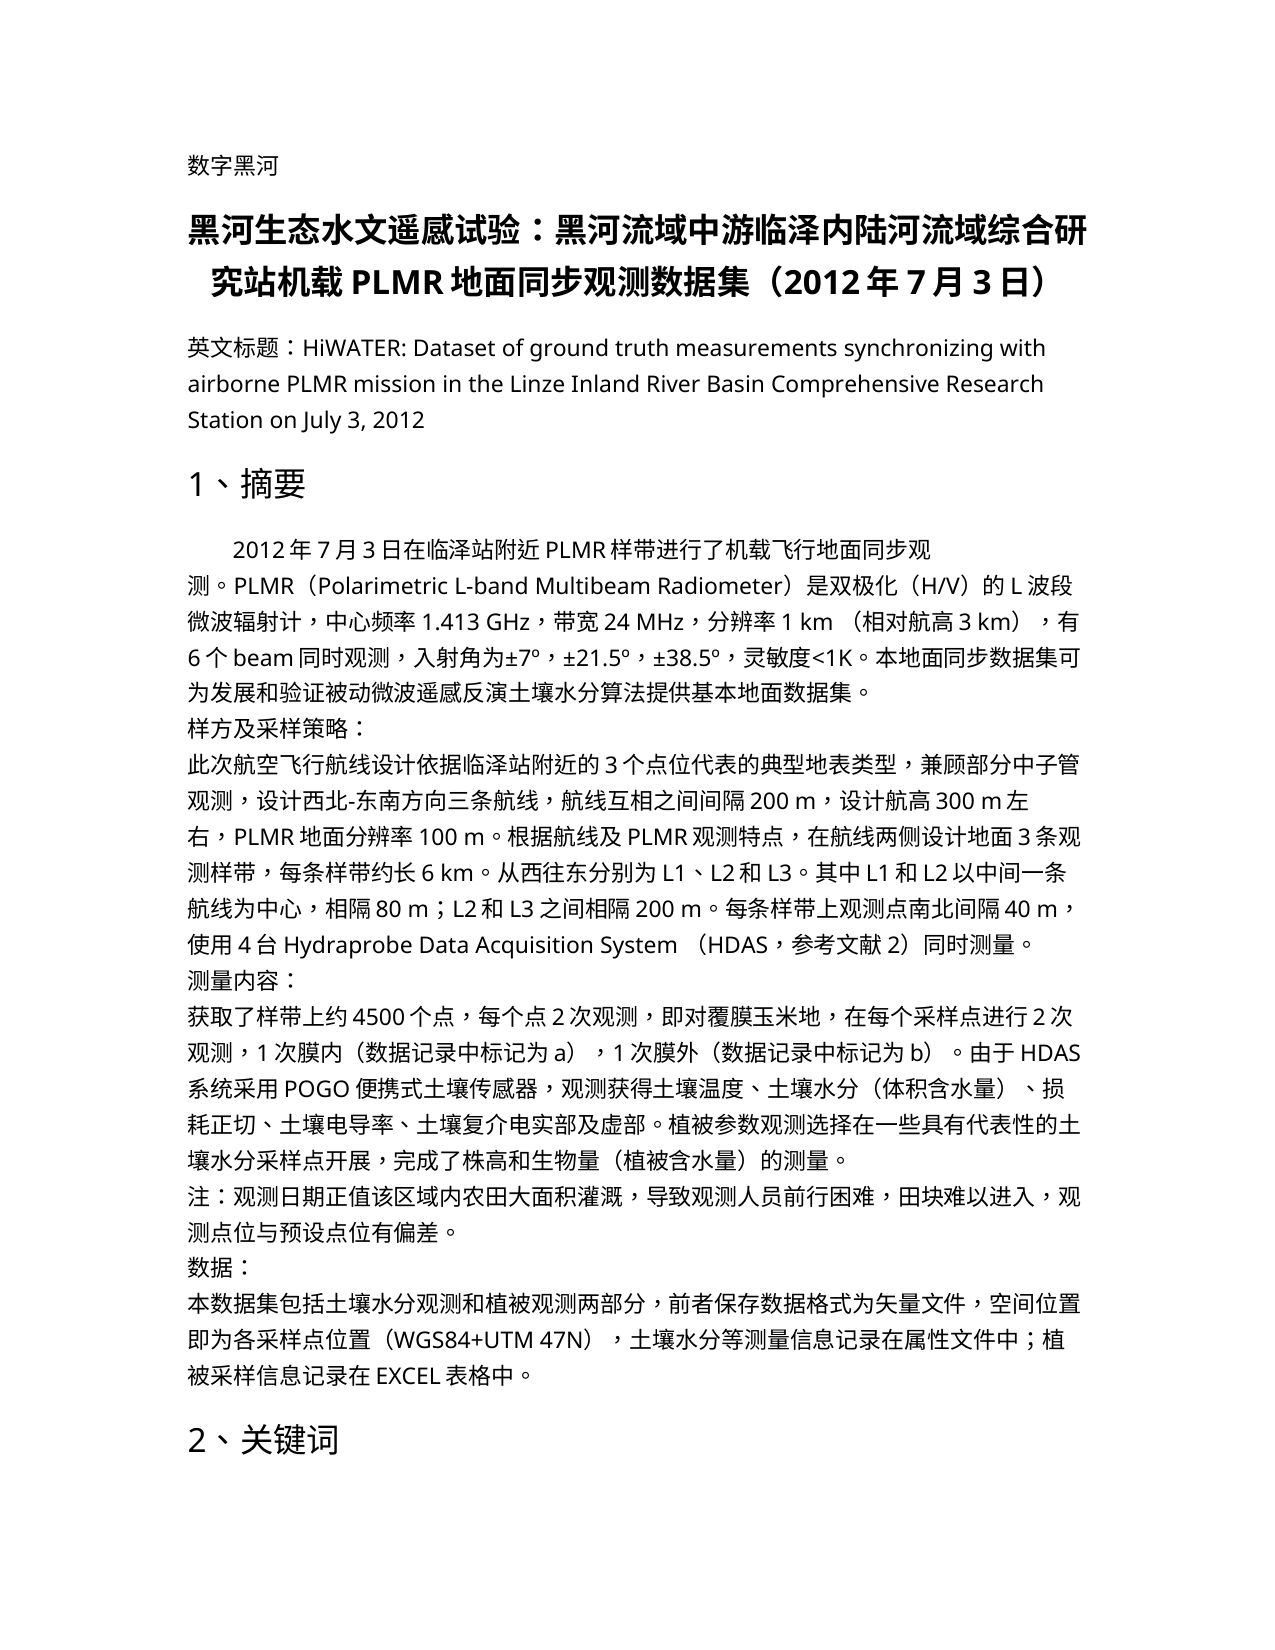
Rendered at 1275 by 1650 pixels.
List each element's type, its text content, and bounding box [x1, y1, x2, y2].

text 数字黑河 [187, 150, 1087, 181]
text 英文标题：HiWATER: Dataset of ground truth measurements synchronizing with airborne PLMR mission in the Linze Inland River Basin Comprehensive Research Station on July 3, 2012 [187, 332, 1087, 435]
text 黑河生态水文遥感试验：黑河流域中游临泽内陆河流域综合研究站机载PLMR地面同步观测数据集（2012年7月3日） [187, 207, 1087, 304]
text 2、关键词 [187, 1417, 1087, 1462]
text 1、摘要 [187, 461, 1087, 506]
text 2012年7月3日在临泽站附近PLMR样带进行了机载飞行地面同步观测。PLMR（Polarimetric L-band Multibeam Radiometer）是双极化（H/V）的L波段微波辐射计，中心频率1.413 GHz，带宽24 MHz，分辨率1 km （相对航高3 km），有6个beam同时观测，入射角为±7º，±21.5º，±38.5º，灵敏度<1K。本地面同步数据集可为发展和验证被动微波遥感反演土壤水分算法提供基本地面数据集。 样方及采样策略： 此次航空飞行航线设计依据临泽站附近的3个点位代表的典型地表类型，兼顾部分中子管观测，设计西北-东南方向三条航线，航线互相之间间隔200 m，设计航高300 m左右，PLMR地面分辨率100 m。根据航线及PLMR观测特点，在航线两侧设计地面3条观测样带，每条样带约长6 km。从西往东分别为L1、L2和L3。其中L1和L2以中间一条航线为中心，相隔80 m；L2和L3之间相隔200 m。每条样带上观测点南北间隔40 m，使用4台Hydraprobe Data Acquisition System （HDAS，参考文献2）同时测量。 测量内容： 获取了样带上约4500个点，每个点2次观测，即对覆膜玉米地，在每个采样点进行2次观测，1次膜内（数据记录中标记为a），1次膜外（数据记录中标记为b）。由于HDAS系统采用POGO便携式土壤传感器，观测获得土壤温度、土壤水分（体积含水量）、损耗正切、土壤电导率、土壤复介电实部及虚部。植被参数观测选择在一些具有代表性的土壤水分采样点开展，完成了株高和生物量（植被含水量）的测量。 注：观测日期正值该区域内农田大面积灌溉，导致观测人员前行困难，田块难以进入，观测点位与预设点位有偏差。 数据： 本数据集包括土壤水分观测和植被观测两部分，前者保存数据格式为矢量文件，空间位置即为各采样点位置（WGS84+UTM 47N），土壤水分等测量信息记录在属性文件中；植被采样信息记录在EXCEL表格中。 [187, 534, 1087, 1391]
